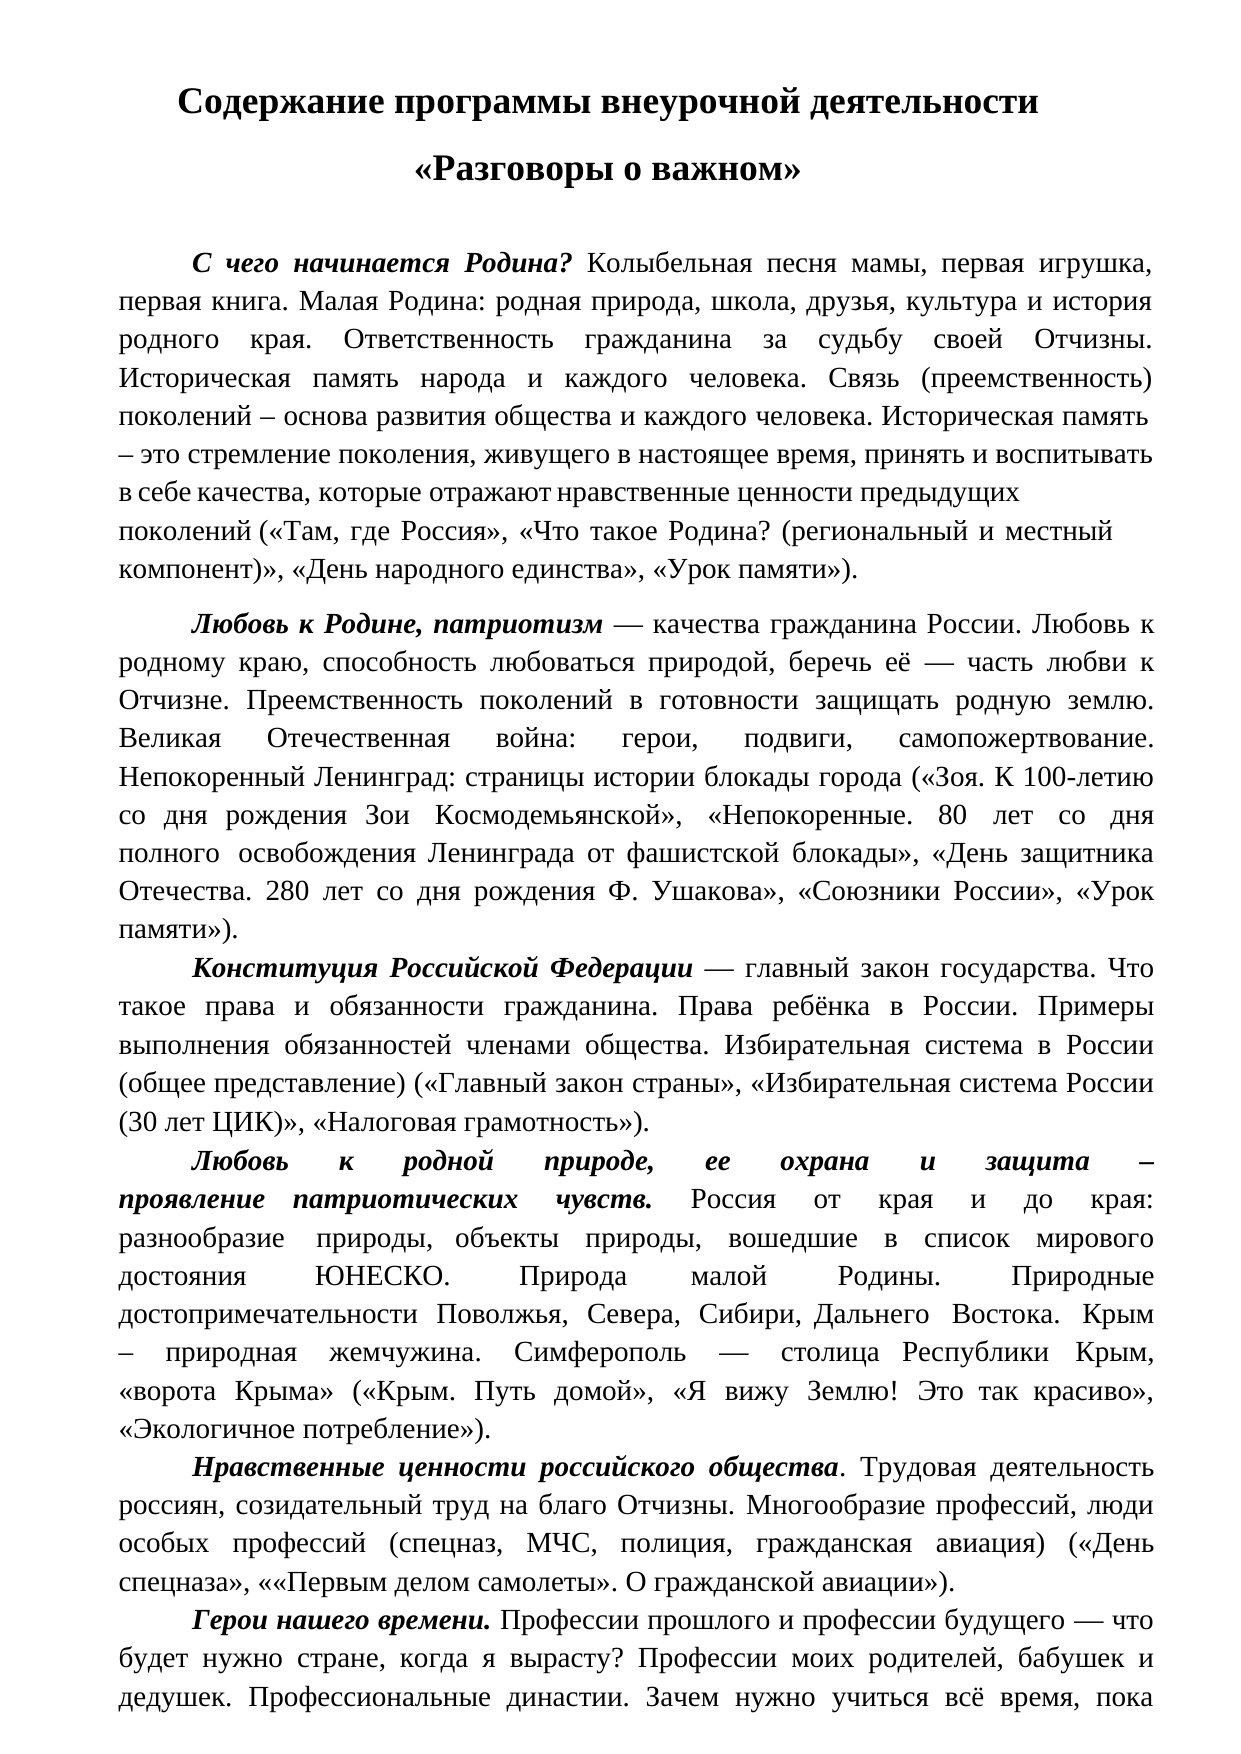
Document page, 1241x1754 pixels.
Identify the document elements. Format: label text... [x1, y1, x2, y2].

text Содержание программы внеурочной деятельности [177, 79, 1154, 122]
text Любовь к Родине, патриотизм — качества гражданина России. Любовь к родному краю, способность любоваться природой, беречь её — часть любви к Отчизне. Преемственность поколений в готовности защищать родную землю. Великая Отечественная война: герои, подвиги, самопожертвование. Непокоренный Ленинград: страницы истории блокады города («Зоя. К 100-летию со дня рождения Зои Космодемьянской», «Непокоренные. 80 лет со дня полного освобождения Ленинграда от фашистской блокады», «День защитника Отечества. 280 лет со дня рождения Ф. Ушакова», «Союзники России», «Урок памяти»). [118, 606, 1154, 945]
text Конституция Российской Федерации — главный закон государства. Что такое права и обязанности гражданина. Права ребёнка в России. Примеры выполнения обязанностей членами общества. Избирательная система в России (общее представление) («Главный закон страны», «Избирательная система России (30 лет ЦИК)», «Налоговая грамотность»). [118, 950, 1154, 1138]
text «Разговоры о важном» [414, 145, 1154, 188]
text Нравственные ценности российского общества. Трудовая деятельность россиян, созидательный труд на благо Отчизны. Многообразие профессий, люди особых профессий (спецназ, МЧС, полиция, гражданская авиация) («День спецназа», ««Первым делом самолеты». О гражданской авиации»). [118, 1449, 1154, 1597]
text Любовь к родной природе, ее охрана и защита – проявление патриотических чувств. Россия от края и до края: разнообразие природы, объекты природы, вошедшие в список мирового достояния ЮНЕСКО. Природа малой Родины. Природные достопримечательности Поволжья, Севера, Сибири, Дальнего Востока. Крым – природная жемчужина. Симферополь — столица Республики Крым, «ворота Крыма» («Крым. Путь домой», «Я вижу Землю! Это так красиво», «Экологичное потребление»). [118, 1143, 1154, 1444]
text С чего начинается Родина? Колыбельная песня мамы, первая игрушка, первая книга. Малая Родина: родная природа, школа, друзья, культура и история родного края. Ответственность гражданина за судьбу своей Отчизны. Историческая память народа и каждого человека. Связь (преемственность) поколений – основа развития общества и каждого человека. Историческая память – это стремление поколения, живущего в настоящее время, принять и воспитывать всебекачества, которые отражаютнравственные ценности предыдущих поколений («Там, где Россия», «Что такое Родина? (региональный и местный компонент)», «День народного единства», «Урок памяти»). [118, 245, 1159, 584]
text Герои нашего времени. Профессии прошлого и профессии будущего — что будет нужно стране, когда я вырасту? Профессии моих родителей, бабушек и дедушек. Профессиональные династии. Зачем нужно учиться всё время, пока [118, 1602, 1154, 1713]
